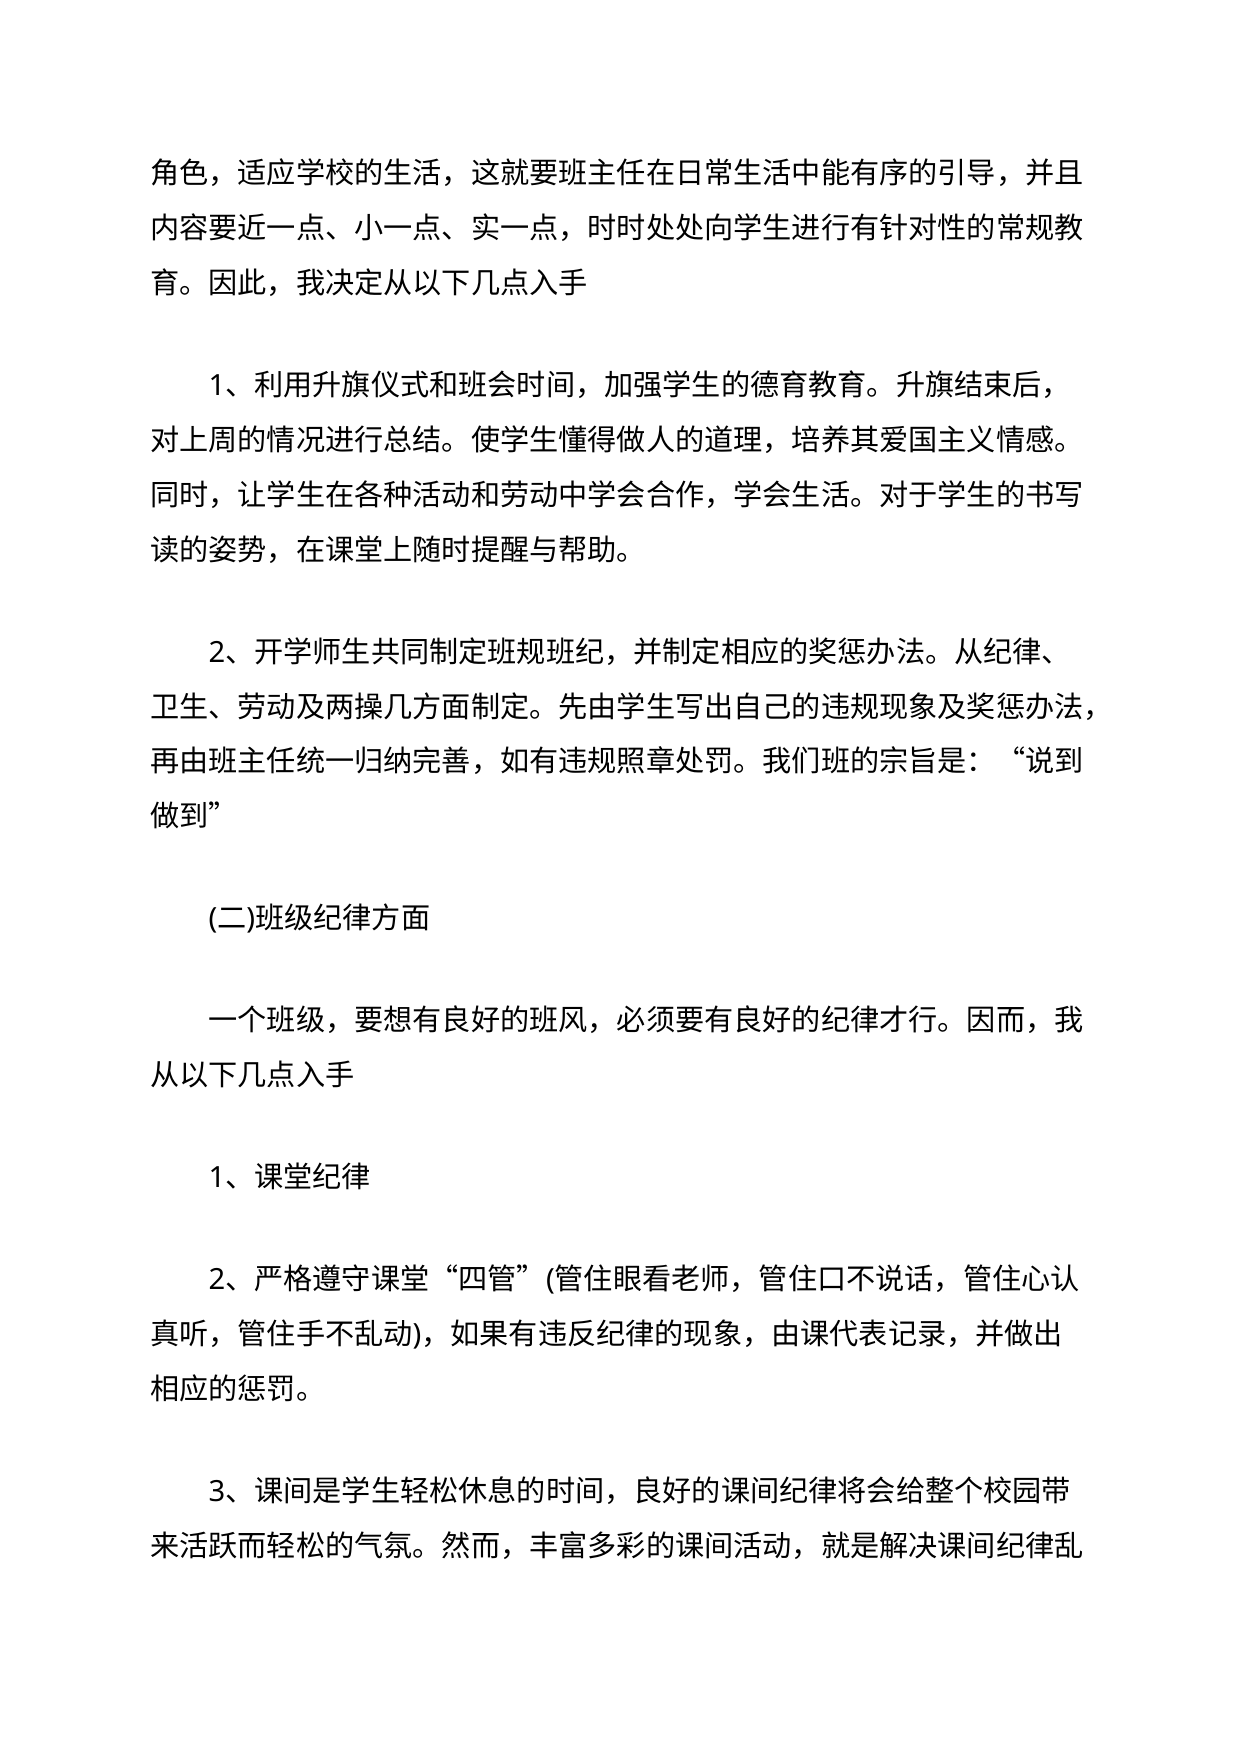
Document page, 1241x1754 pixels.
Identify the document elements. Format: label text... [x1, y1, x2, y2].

text 1、课堂纪律 [150, 1153, 1090, 1196]
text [150, 1467, 1090, 1564]
text 2、严格遵守课堂“四管”(管住眼看老师，管住口不说话，管住心认真听，管住手不乱动)，如果有违反纪律的现象，由课代表记录，并做出相应的惩罚。 [150, 1255, 1090, 1408]
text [150, 150, 1090, 302]
text 2、开学师生共同制定班规班纪，并制定相应的奖惩办法。从纪律、卫生、劳动及两操几方面制定。先由学生写出自己的违规现象及奖惩办法，再由班主任统一归纳完善，如有违规照章处罚。我们班的宗旨是：“说到做到” [150, 628, 1090, 835]
text (二)班级纪律方面 [150, 895, 1090, 937]
text 一个班级，要想有良好的班风，必须要有良好的纪律才行。因而，我从以下几点入手 [150, 997, 1090, 1094]
text 1、利用升旗仪式和班会时间，加强学生的德育教育。升旗结束后，对上周的情况进行总结。使学生懂得做人的道理，培养其爱国主义情感。同时，让学生在各种活动和劳动中学会合作，学会生活。对于学生的书写读的姿势，在课堂上随时提醒与帮助。 [150, 362, 1090, 569]
